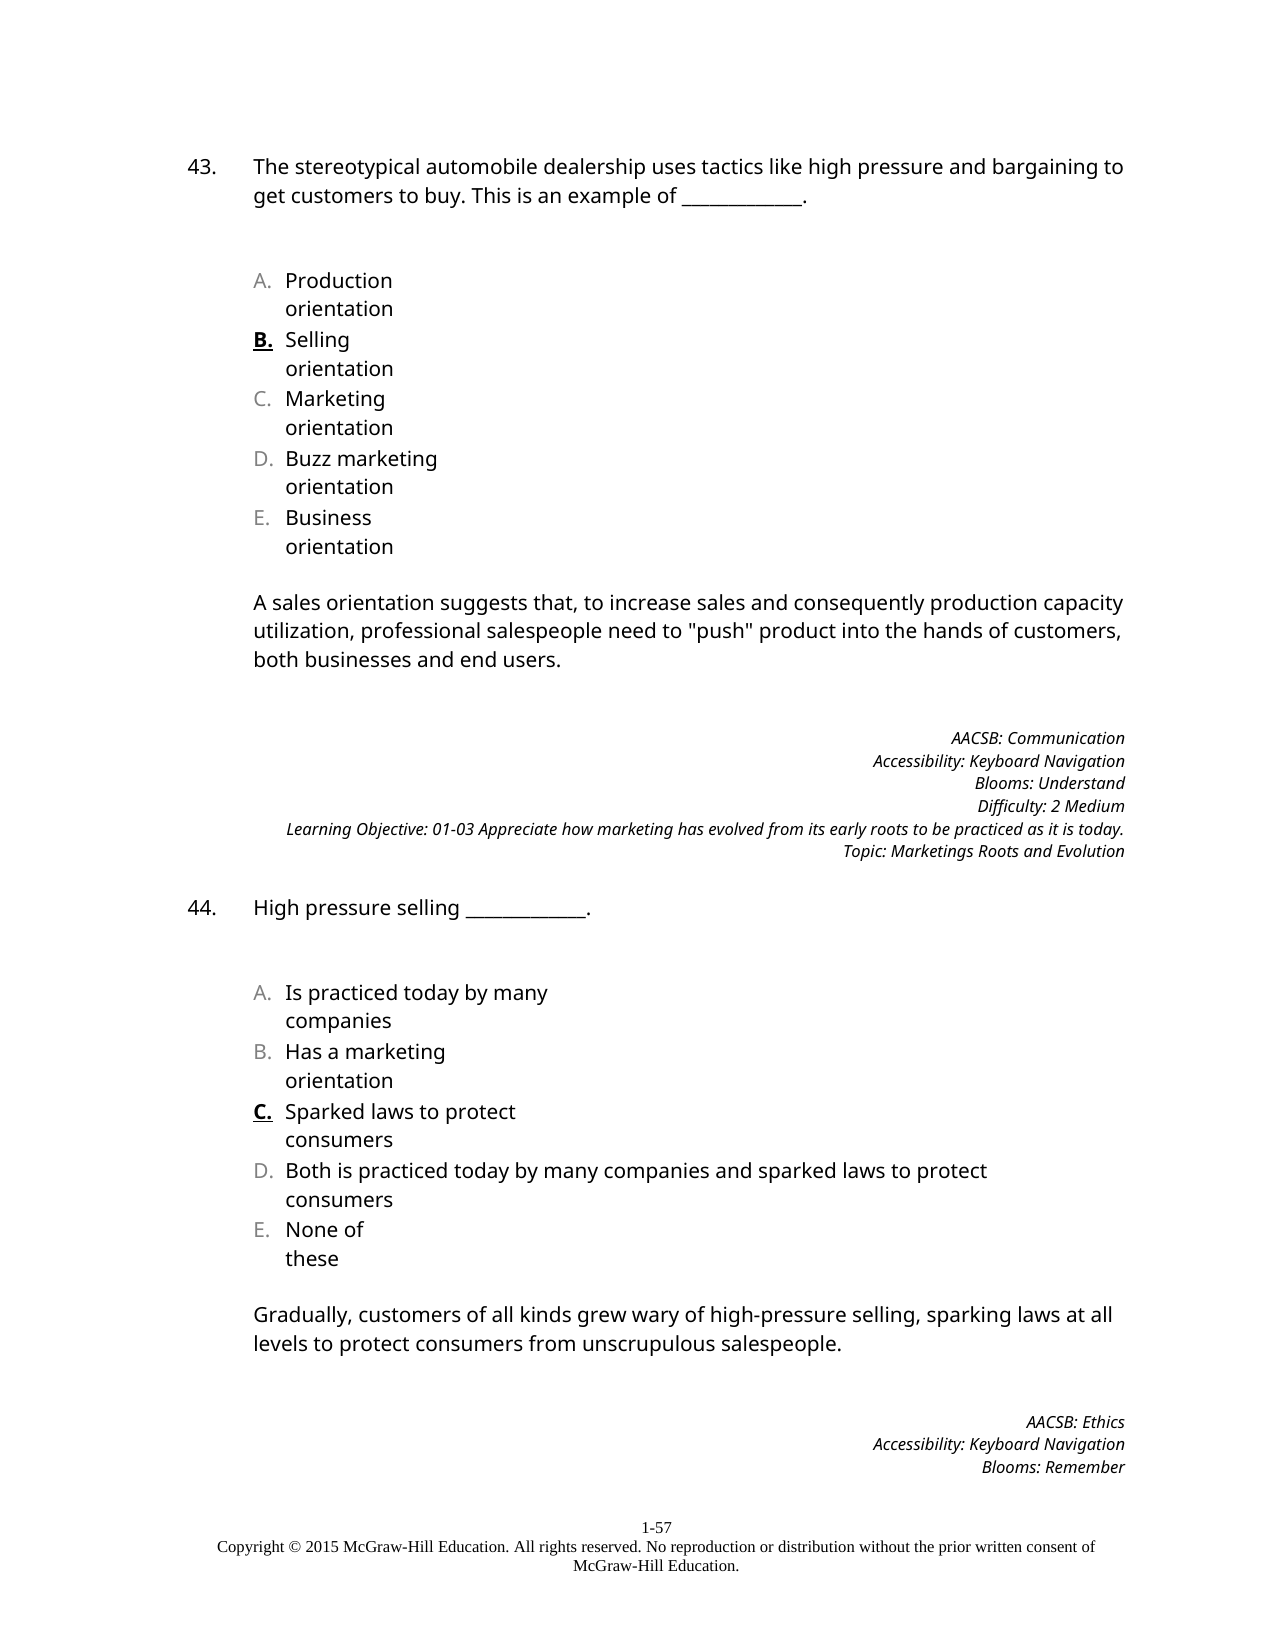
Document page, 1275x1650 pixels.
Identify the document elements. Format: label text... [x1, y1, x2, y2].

table_header 44. [188, 893, 253, 1385]
table_header The stereotypical automobile dealership uses tactics like high pressure and bargaining to get customers to buy. This is an example of _____________. A sales orientation suggests that, to increase sales and consequently production capacity utilization, professional salespeople need to "push" product into the hands of customers, both businesses and end users. [253, 153, 1125, 701]
table_header High pressure selling _____________. Gradually, customers of all kinds grew wary of high-pressure selling, sparking laws at all levels to protect consumers from unscrupulous salespeople. [253, 893, 1125, 1385]
table_header AACSB: Communication Accessibility: Keyboard Navigation Blooms: Understand Difficulty: 2 Medium Learning Objective: 01-03 Appreciate how marketing has evolved from its early roots to be practiced as it is today. Topic: Marketings Roots and Evolution [188, 726, 1125, 891]
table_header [188, 1410, 1125, 1478]
table_header 43. [188, 153, 253, 701]
